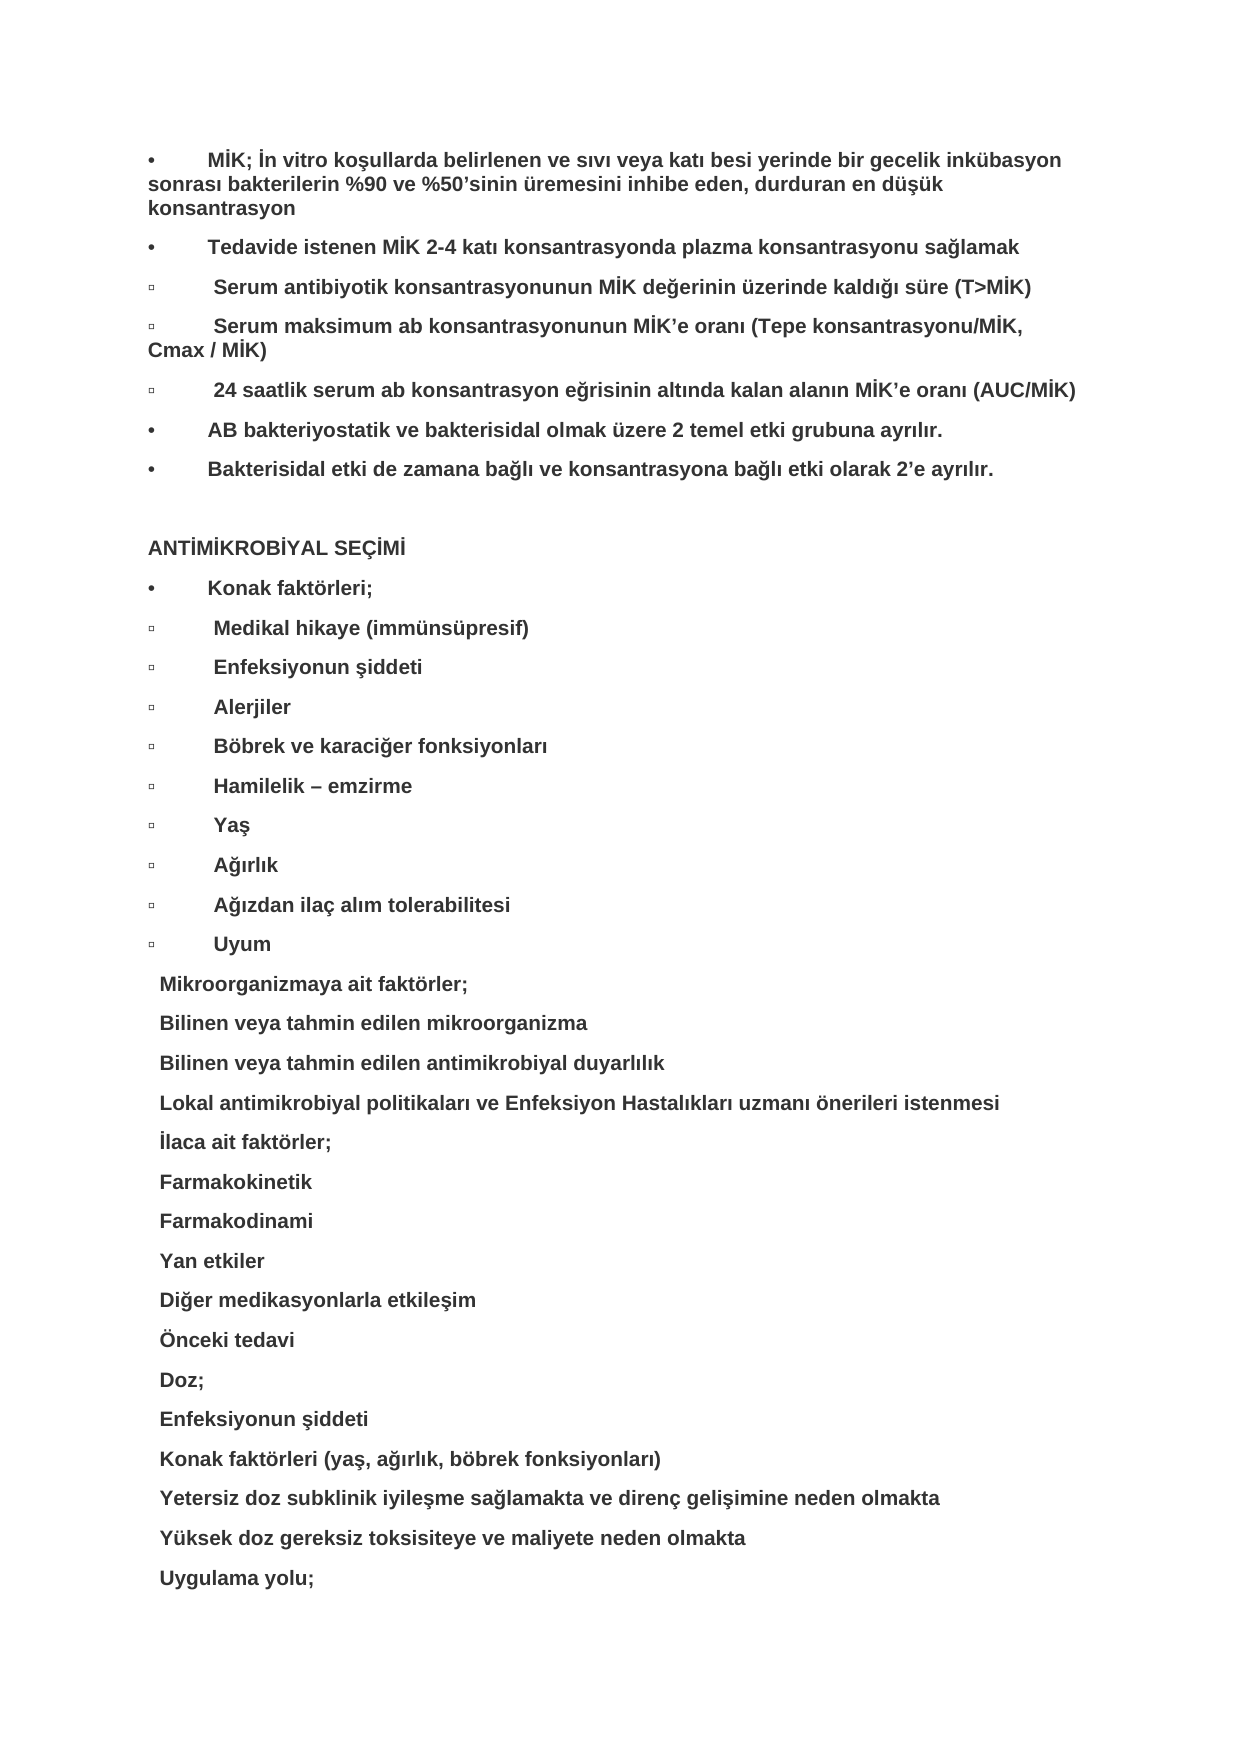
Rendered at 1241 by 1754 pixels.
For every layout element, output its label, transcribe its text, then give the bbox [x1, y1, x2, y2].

text ▫ Ağırlık [148, 853, 1093, 877]
text ▫ Medikal hikaye (immünsüpresif) [148, 615, 1093, 639]
text ▫ Serum maksimum ab konsantrasyonunun MİK’e oranı (Tepe konsantrasyonu/MİK, Cmax / MİK) [148, 314, 1093, 362]
text  Mikroorganizmaya ait faktörler; [148, 972, 1093, 996]
text  Bilinen veya tahmin edilen mikroorganizma [148, 1011, 1093, 1035]
text ▫ Enfeksiyonun şiddeti [148, 655, 1093, 679]
text  Bilinen veya tahmin edilen antimikrobiyal duyarlılık [148, 1051, 1093, 1075]
text  Lokal antimikrobiyal politikaları ve Enfeksiyon Hastalıkları uzmanı önerileri istenmesi [148, 1090, 1093, 1114]
text  Yetersiz doz subklinik iyileşme sağlamakta ve direnç gelişimine neden olmakta [148, 1486, 1093, 1510]
text • AB bakteriyostatik ve bakterisidal olmak üzere 2 temel etki grubuna ayrılır. [148, 417, 1093, 441]
text ▫ Böbrek ve karaciğer fonksiyonları [148, 734, 1093, 758]
text ▫ Hamilelik – emzirme [148, 774, 1093, 798]
text ▫ Alerjiler [148, 694, 1093, 718]
text  Yüksek doz gereksiz toksisiteye ve maliyete neden olmakta [148, 1526, 1093, 1550]
text ▫ Uyum [148, 932, 1093, 956]
text • Bakterisidal etki de zamana bağlı ve konsantrasyona bağlı etki olarak 2’e ayrılır. [148, 457, 1093, 481]
text  Konak faktörleri (yaş, ağırlık, böbrek fonksiyonları) [148, 1447, 1093, 1471]
text  Enfeksiyonun şiddeti [148, 1407, 1093, 1431]
text ▫ Yaş [148, 813, 1093, 837]
text  Farmakokinetik [148, 1169, 1093, 1193]
text  Uygulama yolu; [148, 1565, 1093, 1589]
text • Konak faktörleri; [148, 576, 1093, 600]
text ▫ Serum antibiyotik konsantrasyonunun MİK değerinin üzerinde kaldığı süre (T>MİK) [148, 275, 1093, 299]
text ▫ 24 saatlik serum ab konsantrasyon eğrisinin altında kalan alanın MİK’e oranı (AUC/MİK) [148, 378, 1093, 402]
text ANTİMİKROBİYAL SEÇİMİ [148, 536, 1093, 560]
text  Farmakodinami [148, 1209, 1093, 1233]
text  İlaca ait faktörler; [148, 1130, 1093, 1154]
text  Yan etkiler [148, 1249, 1093, 1273]
text ▫ Ağızdan ilaç alım tolerabilitesi [148, 892, 1093, 916]
text • Tedavide istenen MİK 2-4 katı konsantrasyonda plazma konsantrasyonu sağlamak [148, 235, 1093, 259]
text  Diğer medikasyonlarla etkileşim [148, 1288, 1093, 1312]
text  Doz; [148, 1367, 1093, 1391]
text  Önceki tedavi [148, 1328, 1093, 1352]
text • MİK; İn vitro koşullarda belirlenen ve sıvı veya katı besi yerinde bir gecelik inkübasyon sonrası bakterilerin %90 ve %50’sinin üremesini inhibe eden, durduran en düşük konsantrasyon [148, 148, 1093, 219]
